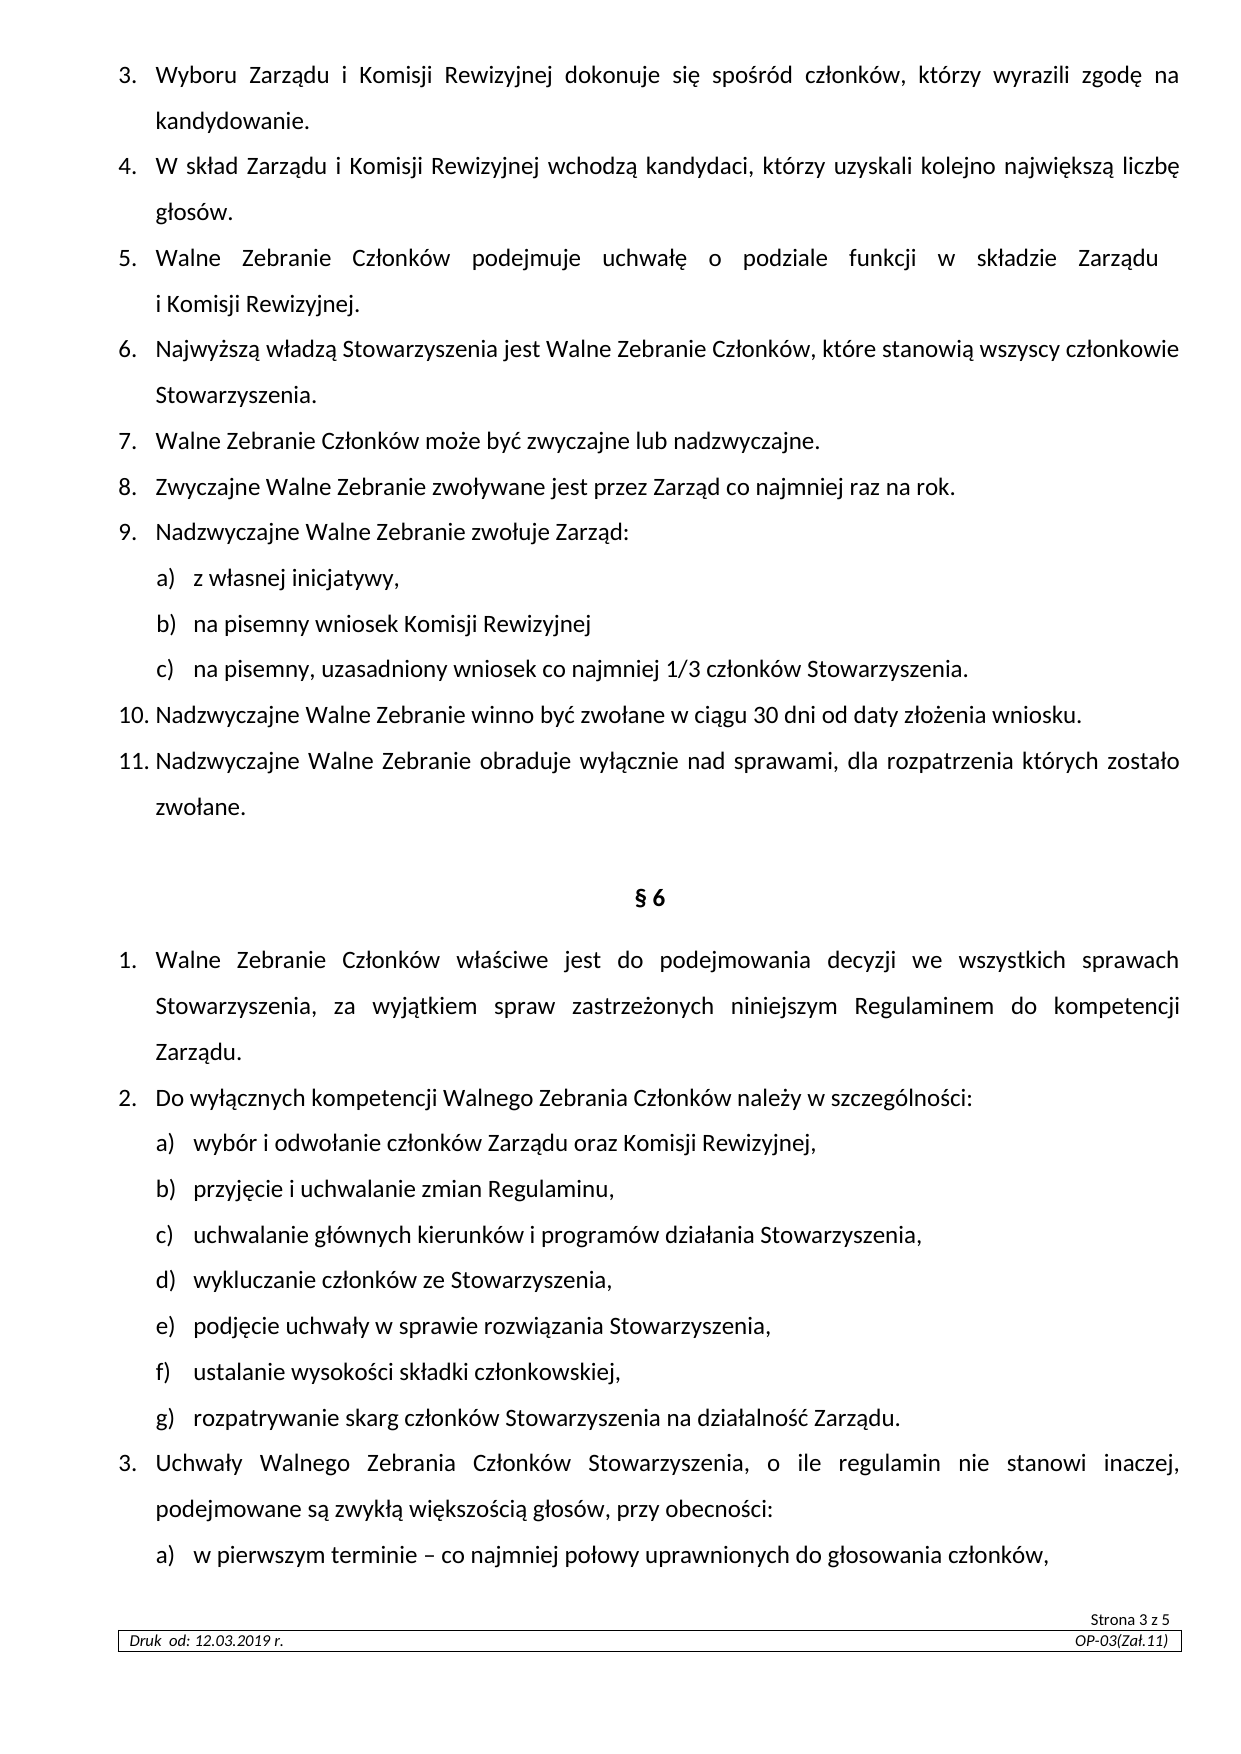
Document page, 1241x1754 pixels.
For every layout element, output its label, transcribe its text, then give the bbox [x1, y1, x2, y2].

text § 6 [118, 882, 1181, 913]
list w pierwszym terminie – co najmniej połowy uprawnionych do głosowania członków, [156, 1539, 1181, 1569]
list rozpatrywanie skarg członków Stowarzyszenia na działalność Zarządu. [156, 1402, 1181, 1432]
list na pisemny, uzasadniony wniosek co najmniej 1/3 członków Stowarzyszenia. [156, 653, 1181, 684]
list Walne Zebranie Członków może być zwyczajne lub nadzwyczajne. [118, 425, 1181, 455]
list Do wyłącznych kompetencji Walnego Zebrania Członków należy w szczególności: [118, 1082, 1181, 1112]
list Walne Zebranie Członków właściwe jest do podejmowania decyzji we wszystkich sprawach Stowarzyszenia, za wyjątkiem spraw zastrzeżonych niniejszym Regulaminem do kompetencji Zarządu. [118, 944, 1181, 1067]
list W skład Zarządu i Komisji Rewizyjnej wchodzą kandydaci, którzy uzyskali kolejno największą liczbę głosów. [118, 151, 1181, 227]
list podjęcie uchwały w sprawie rozwiązania Stowarzyszenia, [156, 1310, 1181, 1341]
list Nadzwyczajne Walne Zebranie zwołuje Zarząd: [118, 516, 1181, 547]
list przyjęcie i uchwalanie zmian Regulaminu, [156, 1173, 1181, 1204]
list Nadzwyczajne Walne Zebranie obraduje wyłącznie nad sprawami, dla rozpatrzenia których zostało zwołane. [118, 745, 1181, 821]
list Walne Zebranie Członków podejmuje uchwałę o podziale funkcji w składzie Zarządu i Komisji Rewizyjnej. [118, 242, 1181, 318]
list ustalanie wysokości składki członkowskiej, [156, 1356, 1181, 1387]
list wykluczanie członków ze Stowarzyszenia, [156, 1265, 1181, 1295]
list Nadzwyczajne Walne Zebranie winno być zwołane w ciągu 30 dni od daty złożenia wniosku. [118, 699, 1181, 730]
list wybór i odwołanie członków Zarządu oraz Komisji Rewizyjnej, [156, 1127, 1181, 1158]
list Zwyczajne Walne Zebranie zwoływane jest przez Zarząd co najmniej raz na rok. [118, 471, 1181, 501]
list Wyboru Zarządu i Komisji Rewizyjnej dokonuje się spośród członków, którzy wyrazili zgodę na kandydowanie. [118, 59, 1181, 135]
list z własnej inicjatywy, [156, 562, 1181, 593]
list Najwyższą władzą Stowarzyszenia jest Walne Zebranie Członków, które stanowią wszyscy członkowie Stowarzyszenia. [118, 333, 1181, 410]
list uchwalanie głównych kierunków i programów działania Stowarzyszenia, [156, 1219, 1181, 1249]
list Uchwały Walnego Zebrania Członków Stowarzyszenia, o ile regulamin nie stanowi inaczej, podejmowane są zwykłą większością głosów, przy obecności: [118, 1448, 1181, 1524]
list na pisemny wniosek Komisji Rewizyjnej [156, 608, 1181, 638]
